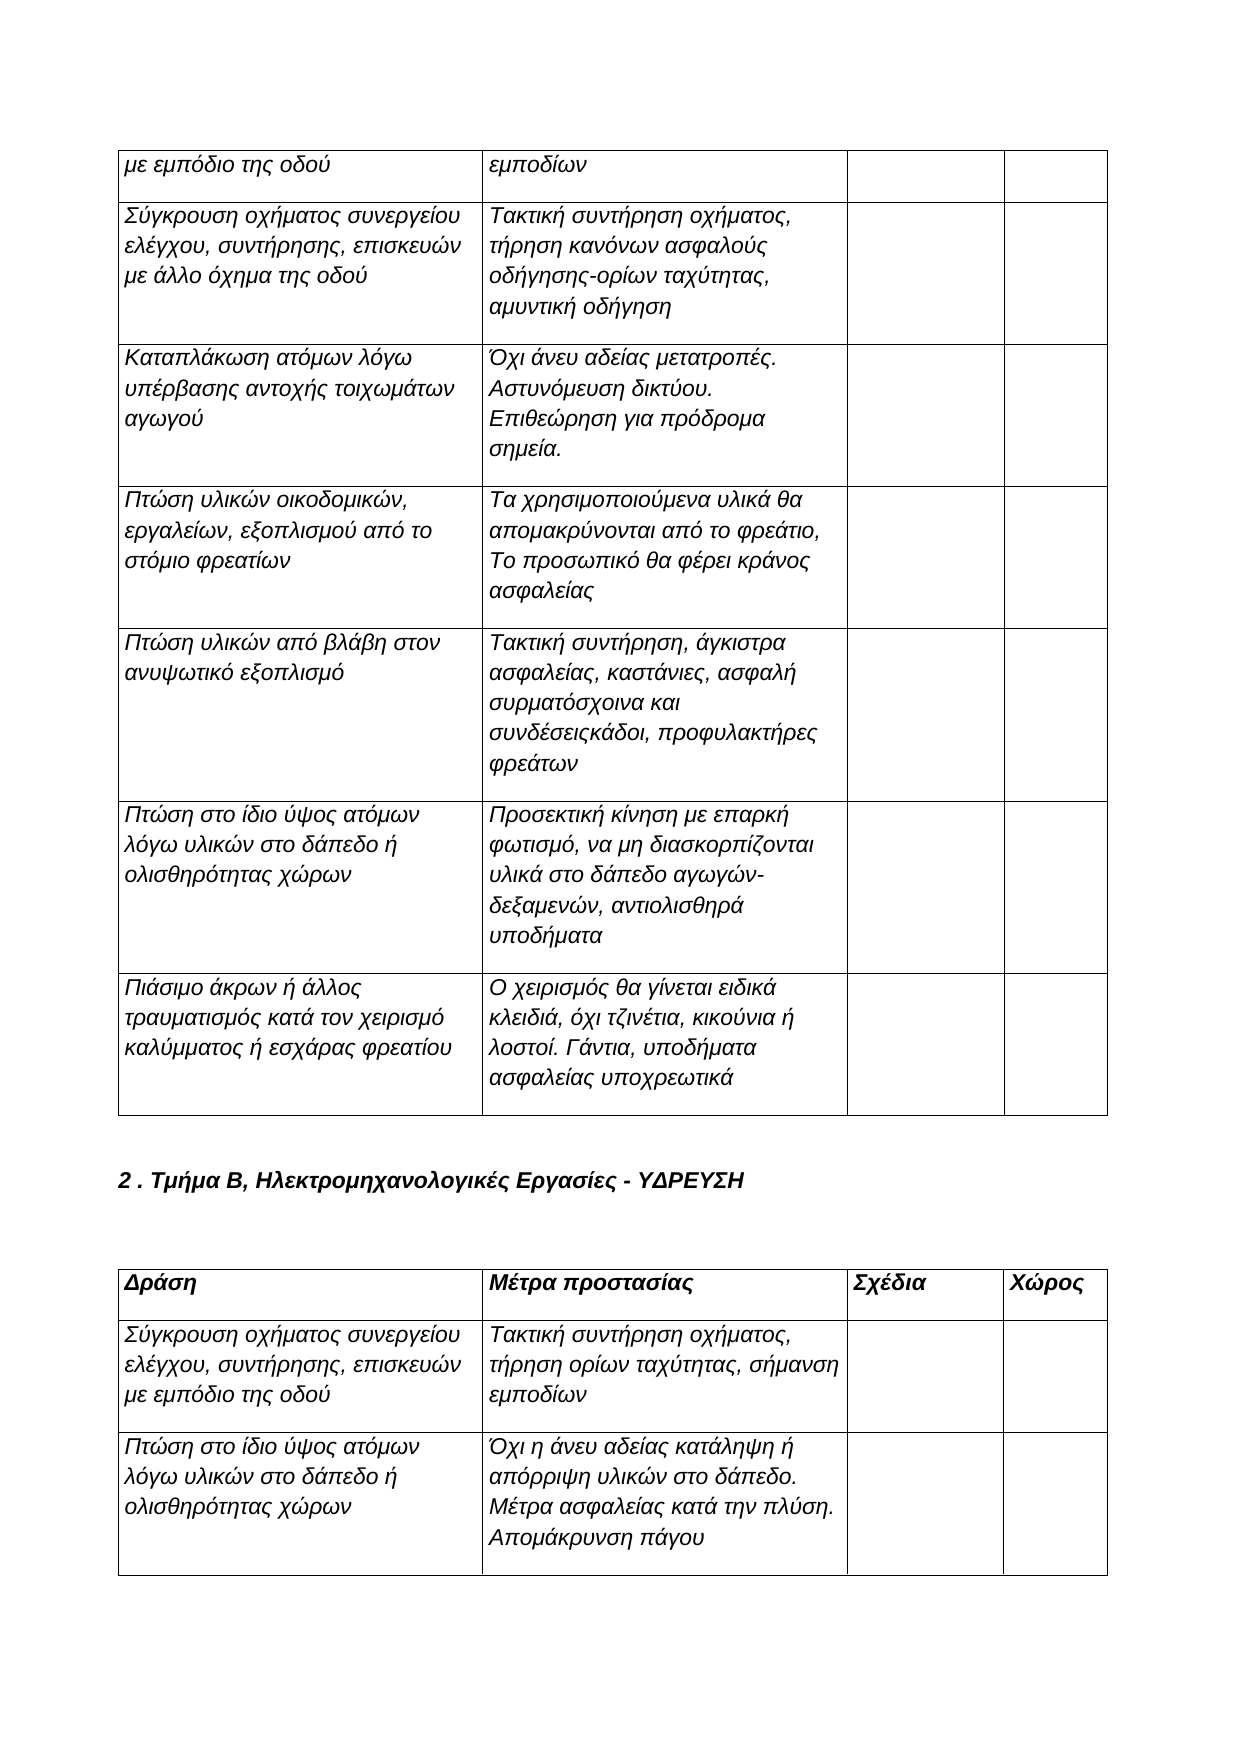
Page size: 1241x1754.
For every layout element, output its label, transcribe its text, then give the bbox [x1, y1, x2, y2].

table_cell [1005, 345, 1107, 486]
table_cell Πτώση στο ίδιο ύψος ατόμων λόγω υλικών στο δάπεδο ή ολισθηρότητας χώρων [119, 802, 482, 973]
table_cell [848, 151, 1004, 202]
table_cell Ο χειρισμός θα γίνεται ειδικά κλειδιά, όχι τζινέτια, κικούνια ή λοστοί. Γάντια, υποδήματα ασφαλείας υποχρεωτικά [483, 974, 847, 1115]
table_cell Όχι άνευ αδείας μετατροπές. Αστυνόμευση δικτύου. Επιθεώρηση για πρόδρομα σημεία. [483, 345, 847, 486]
table_cell Πιάσιμο άκρων ή άλλος τραυματισμός κατά τον χειρισμό καλύμματος ή εσχάρας φρεατίου [119, 974, 482, 1115]
table_cell Πτώση στο ίδιο ύψος ατόμων λόγω υλικών στο δάπεδο ή ολισθηρότητας χώρων [119, 1433, 482, 1574]
table_cell Πτώση υλικών οικοδομικών, εργαλείων, εξοπλισμού από το στόμιο φρεατίων [119, 487, 482, 628]
table_cell Σύγκρουση οχήματος συνεργείου ελέγχου, συντήρησης, επισκευών με εμπόδιο της οδού [119, 1321, 482, 1432]
table_cell [848, 974, 1004, 1115]
table_cell [848, 203, 1004, 344]
table_cell [1005, 203, 1107, 344]
table_cell [1005, 974, 1107, 1115]
table_cell Σύγκρουση οχήματος συνεργείου ελέγχου, συντήρησης, επισκευών με άλλο όχημα της οδού [119, 203, 482, 344]
table_cell [848, 1433, 1003, 1574]
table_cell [483, 151, 847, 202]
table_cell Όχι η άνευ αδείας κατάληψη ή απόρριψη υλικών στο δάπεδο. Μέτρα ασφαλείας κατά την πλύση. Απομάκρυνση πάγου [483, 1433, 847, 1574]
table_cell [848, 629, 1004, 801]
table_cell Πτώση υλικών από βλάβη στον ανυψωτικό εξοπλισμό [119, 629, 482, 801]
table_cell [848, 802, 1004, 973]
table_cell Τακτική συντήρηση, άγκιστρα ασφαλείας, καστάνιες, ασφαλή συρματόσχοινα και συνδέσειςκάδοι, προφυλακτήρες φρεάτων [483, 629, 847, 801]
table_header Σχέδια [848, 1270, 1003, 1320]
table_cell [1005, 151, 1107, 202]
table_header Μέτρα προστασίας [483, 1270, 847, 1320]
table_cell Προσεκτική κίνηση με επαρκή φωτισμό, να μη διασκορπίζονται υλικά στο δάπεδο αγωγών-δεξαμενών, αντιολισθηρά υποδήματα [483, 802, 847, 973]
table_cell Τα χρησιμοποιούμενα υλικά θα απομακρύνονται από το φρεάτιο, Το προσωπικό θα φέρει κράνος ασφαλείας [483, 487, 847, 628]
table_cell [1004, 1321, 1107, 1432]
table_cell [848, 1321, 1003, 1432]
table_cell Καταπλάκωση ατόμων λόγω υπέρβασης αντοχής τοιχωμάτων αγωγού [119, 345, 482, 486]
table_cell Τακτική συντήρηση οχήματος, τήρηση ορίων ταχύτητας, σήμανση εμποδίων [483, 1321, 847, 1432]
table_header Δράση [119, 1270, 482, 1320]
table_cell [1005, 629, 1107, 801]
table_cell [848, 345, 1004, 486]
text 2 . Τμήμα Β, Ηλεκτρομηχανολογικές Εργασίες - ΥΔΡΕΥΣΗ [118, 1167, 1053, 1193]
table_cell [1005, 802, 1107, 973]
table_cell [1004, 1433, 1107, 1574]
table_cell [848, 487, 1004, 628]
table_header Χώρος [1004, 1270, 1107, 1320]
table_cell [1005, 487, 1107, 628]
table_cell Τακτική συντήρηση οχήματος, τήρηση κανόνων ασφαλούς οδήγησης-ορίων ταχύτητας, αμυντική οδήγηση [483, 203, 847, 344]
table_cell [119, 151, 482, 202]
